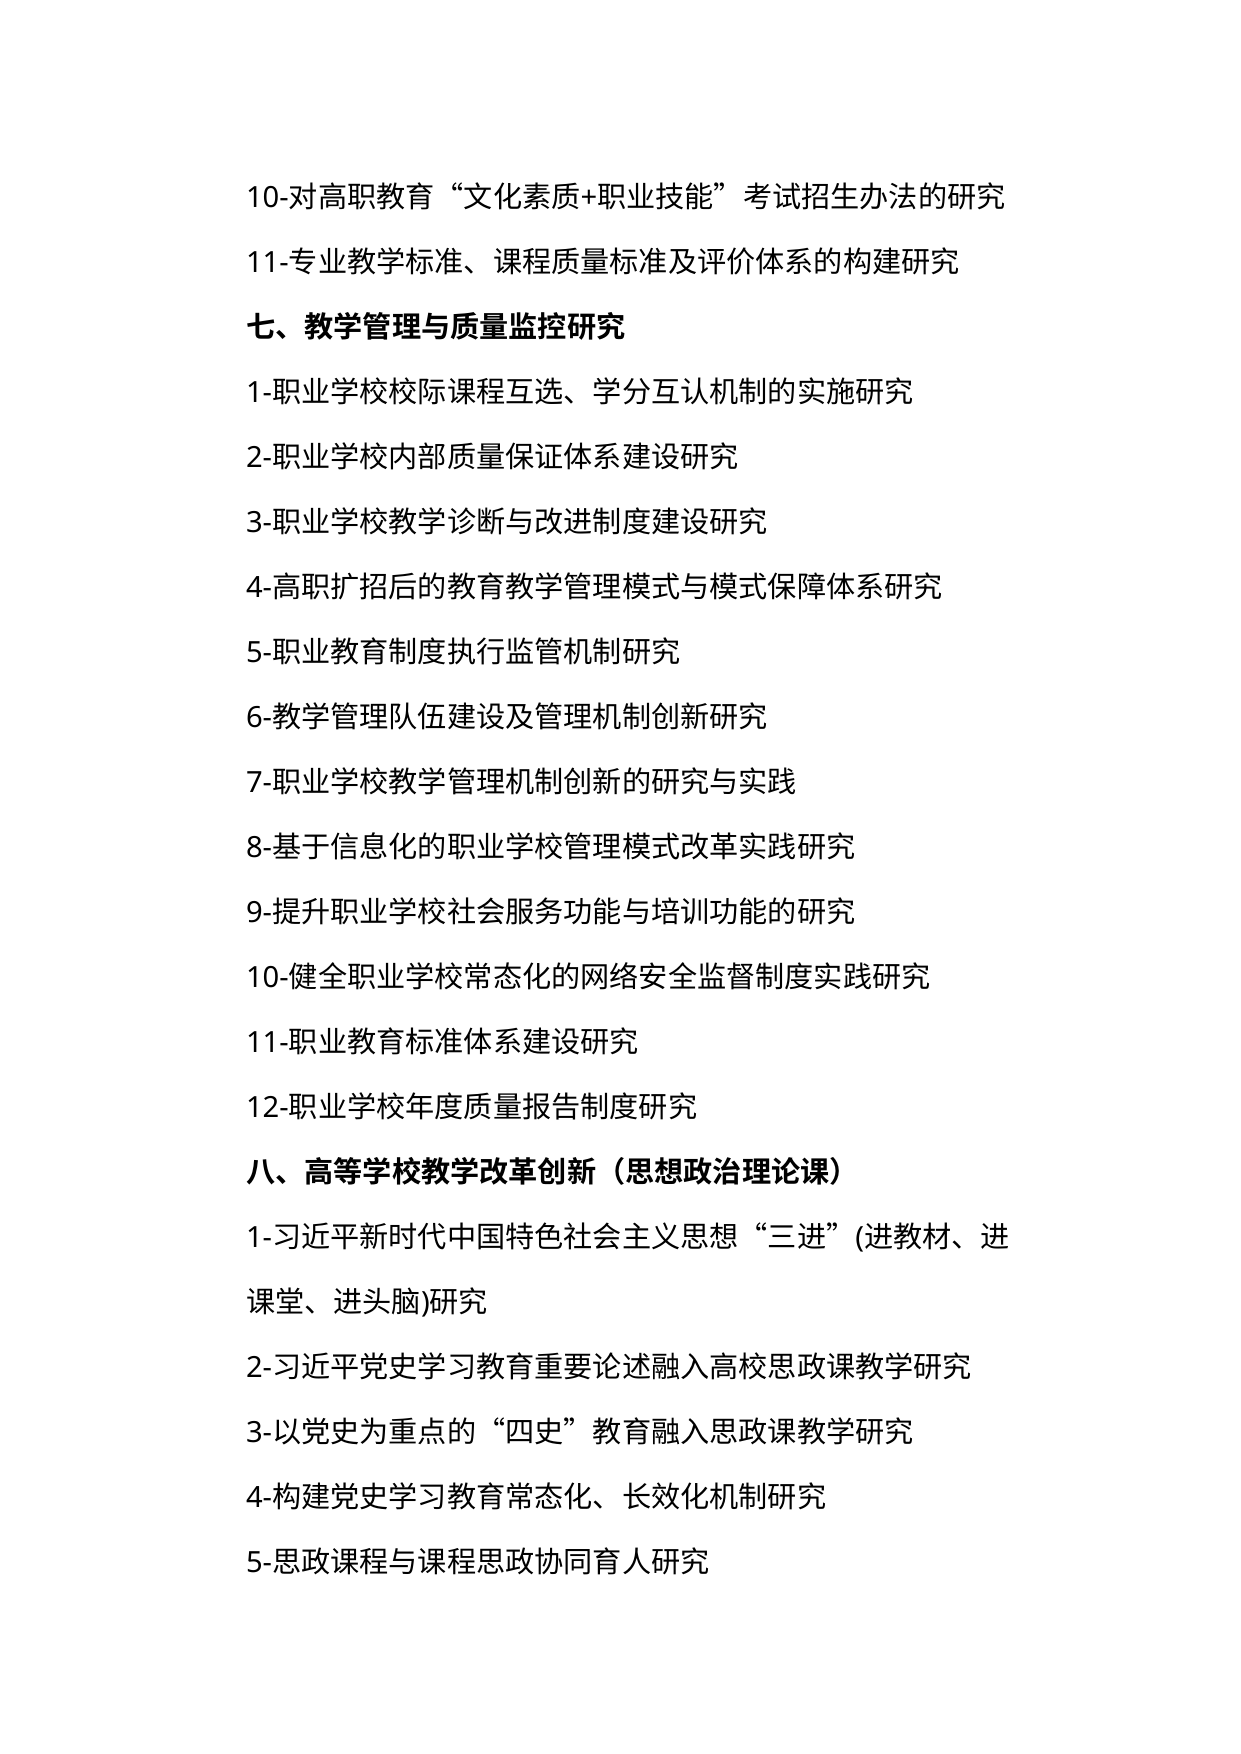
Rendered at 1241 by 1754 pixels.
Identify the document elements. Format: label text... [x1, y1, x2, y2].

text 11-专业教学标准、课程质量标准及评价体系的构建研究 [187, 227, 1053, 292]
text 8-基于信息化的职业学校管理模式改革实践研究 [187, 812, 1053, 877]
text 6-教学管理队伍建设及管理机制创新研究 [187, 682, 1053, 747]
text 10-对高职教育“文化素质+职业技能”考试招生办法的研究 [187, 162, 1053, 227]
text 3-以党史为重点的“四史”教育融入思政课教学研究 [187, 1397, 1053, 1462]
text 5-思政课程与课程思政协同育人研究 [187, 1527, 1053, 1592]
text 5-职业教育制度执行监管机制研究 [187, 617, 1053, 682]
text 2-习近平党史学习教育重要论述融入高校思政课教学研究 [187, 1332, 1053, 1397]
text 4-构建党史学习教育常态化、长效化机制研究 [187, 1462, 1053, 1527]
text 4-高职扩招后的教育教学管理模式与模式保障体系研究 [187, 552, 1053, 617]
text 12-职业学校年度质量报告制度研究 [187, 1072, 1053, 1137]
text 9-提升职业学校社会服务功能与培训功能的研究 [187, 877, 1053, 942]
text 八、高等学校教学改革创新（思想政治理论课） [187, 1137, 1053, 1202]
text 3-职业学校教学诊断与改进制度建设研究 [187, 487, 1053, 552]
text 10-健全职业学校常态化的网络安全监督制度实践研究 [187, 942, 1053, 1007]
text 课堂、进头脑)研究 [187, 1267, 1053, 1332]
text 1-习近平新时代中国特色社会主义思想“三进”(进教材、进 [187, 1202, 1053, 1267]
text 2-职业学校内部质量保证体系建设研究 [187, 422, 1053, 487]
text 11-职业教育标准体系建设研究 [187, 1007, 1053, 1072]
text 七、教学管理与质量监控研究 [187, 292, 1053, 357]
text 1-职业学校校际课程互选、学分互认机制的实施研究 [187, 357, 1053, 422]
text 7-职业学校教学管理机制创新的研究与实践 [187, 747, 1053, 812]
